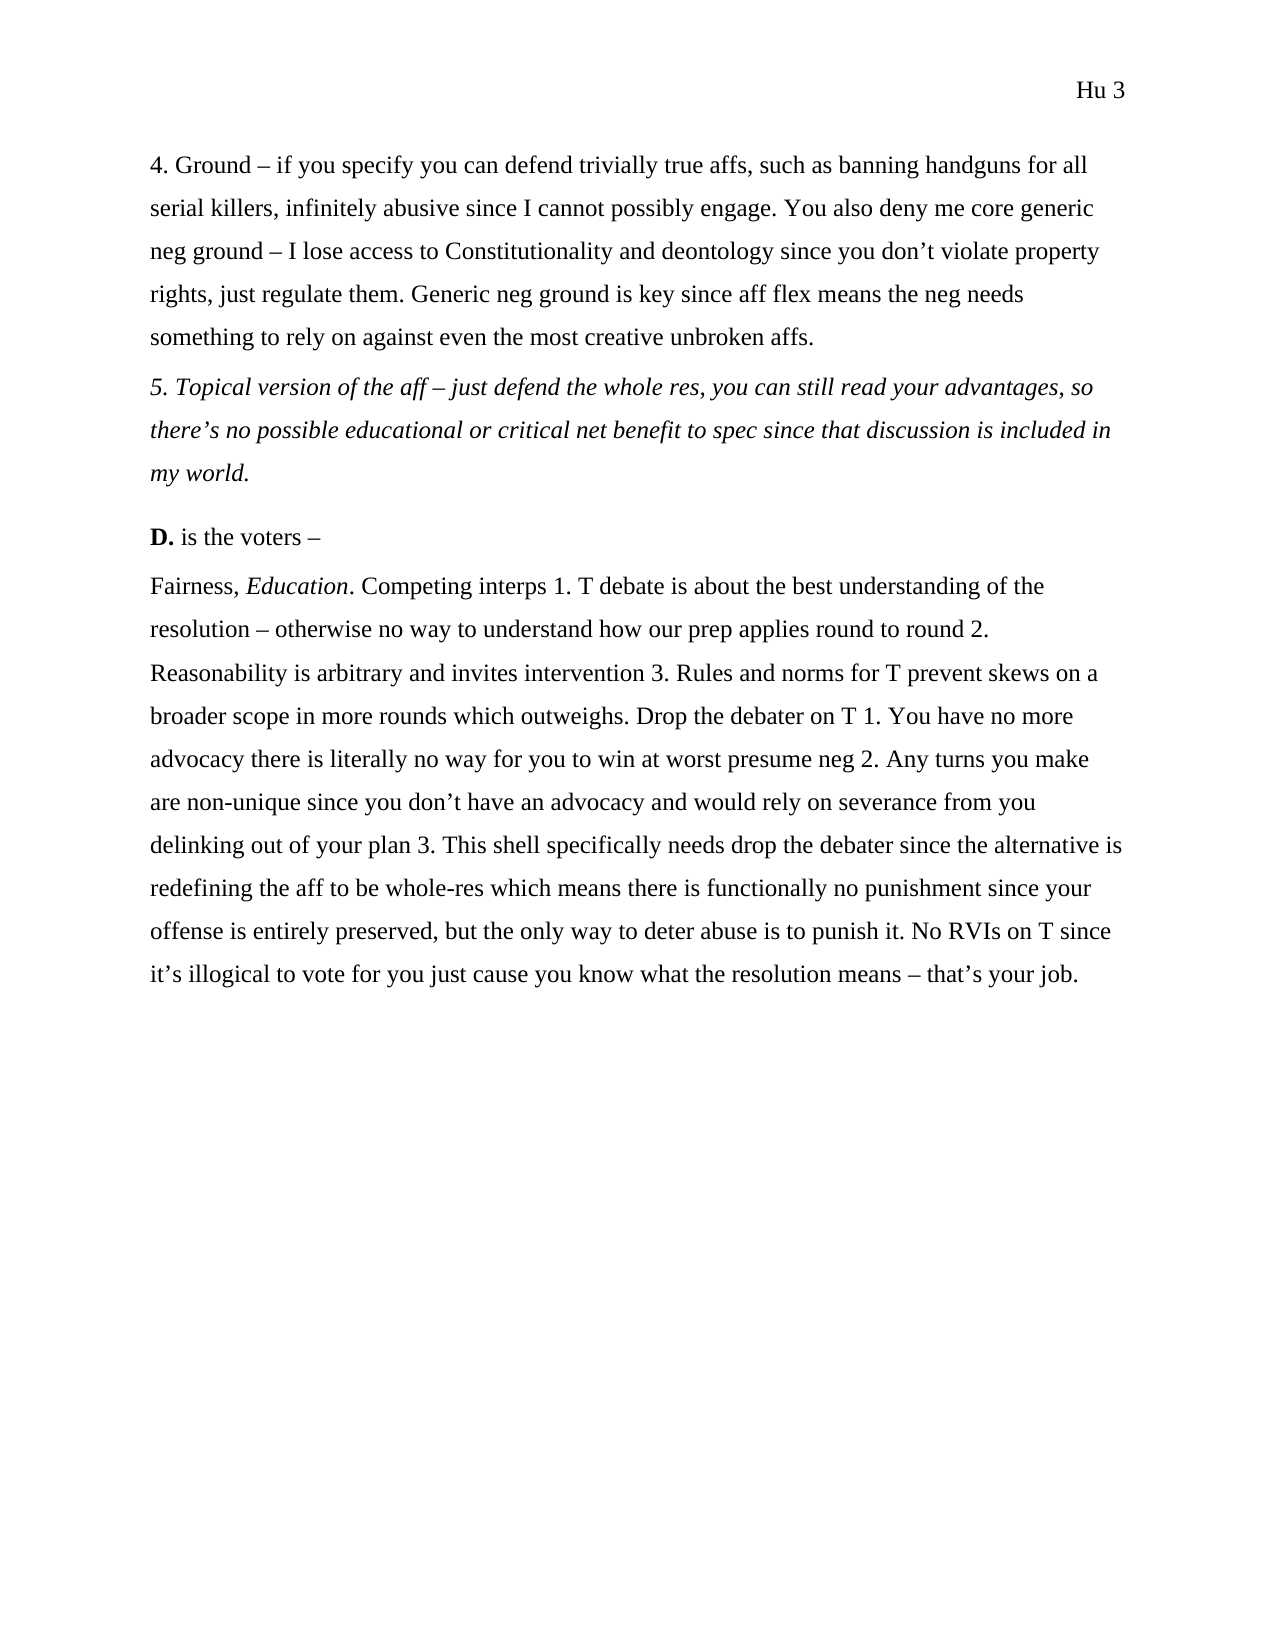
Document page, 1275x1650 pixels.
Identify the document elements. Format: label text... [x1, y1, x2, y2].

text 5. Topical version of the aff – just defend the whole res, you can still read your advantages, so there’s no possible educational or critical net benefit to spec since that discussion is included in my world. [150, 372, 1125, 487]
text 4. Ground – if you specify you can defend trivially true affs, such as banning handguns for all serial killers, infinitely abusive since I cannot possibly engage. You also deny me core generic neg ground – I lose access to Constitutionality and deontology since you don’t violate property rights, just regulate them. Generic neg ground is key since aff flex means the neg needs something to rely on against even the most creative unbroken affs. [150, 150, 1125, 351]
subtitle D. is the voters – [150, 522, 1125, 551]
text Fairness, Education. Competing interps 1. T debate is about the best understanding of the resolution – otherwise no way to understand how our prep applies round to round 2. Reasonability is arbitrary and invites intervention 3. Rules and norms for T prevent skews on a broader scope in more rounds which outweighs. Drop the debater on T 1. You have no more advocacy there is literally no way for you to win at worst presume neg 2. Any turns you make are non-unique since you don’t have an advocacy and would rely on severance from you delinking out of your plan 3. This shell specifically needs drop the debater since the alternative is redefining the aff to be whole-res which means there is functionally no punishment since your offense is entirely preserved, but the only way to deter abuse is to punish it. No RVIs on T since it’s illogical to vote for you just cause you know what the resolution means – that’s your job. [150, 571, 1125, 988]
